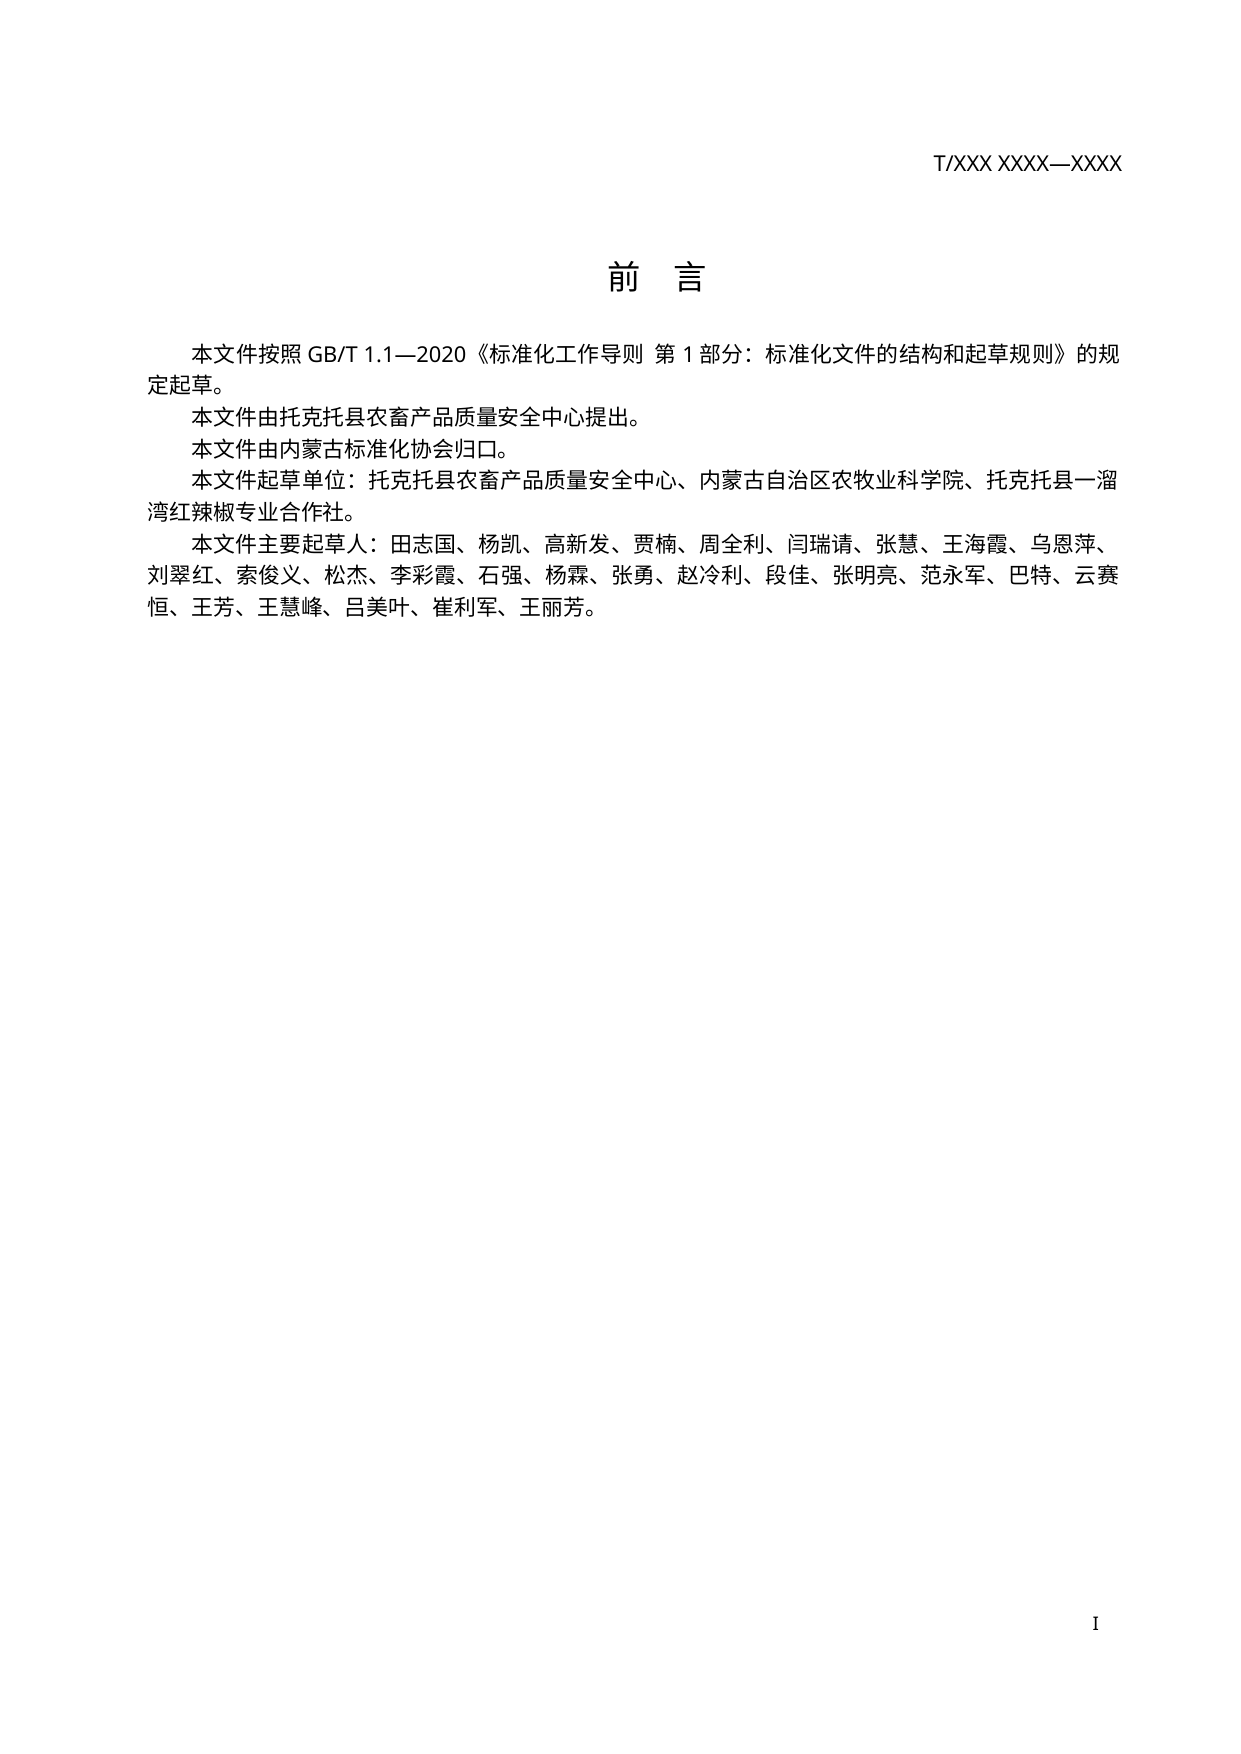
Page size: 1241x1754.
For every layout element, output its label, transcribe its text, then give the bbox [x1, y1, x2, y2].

text 本文件由内蒙古标准化协会归口。 [148, 432, 1122, 463]
text 本文件主要起草人：田志国、杨凯、高新发、贾楠、周全利、闫瑞请、张慧、王海霞、乌恩萍、刘翠红、索俊义、松杰、李彩霞、石强、杨霖、张勇、赵冷利、段佳、张明亮、范永军、巴特、云赛恒、王芳、王慧峰、吕美叶、崔利军、王丽芳。 [148, 527, 1122, 622]
text 本文件由托克托县农畜产品质量安全中心提出。 [148, 400, 1122, 432]
text 前言 [148, 251, 1122, 299]
text 本文件按照GB/T 1.1—2020《标准化工作导则 第1部分：标准化文件的结构和起草规则》的规定起草。 [148, 337, 1122, 400]
text 本文件起草单位：托克托县农畜产品质量安全中心、内蒙古自治区农牧业科学院、托克托县一溜湾红辣椒专业合作社。 [148, 463, 1122, 527]
